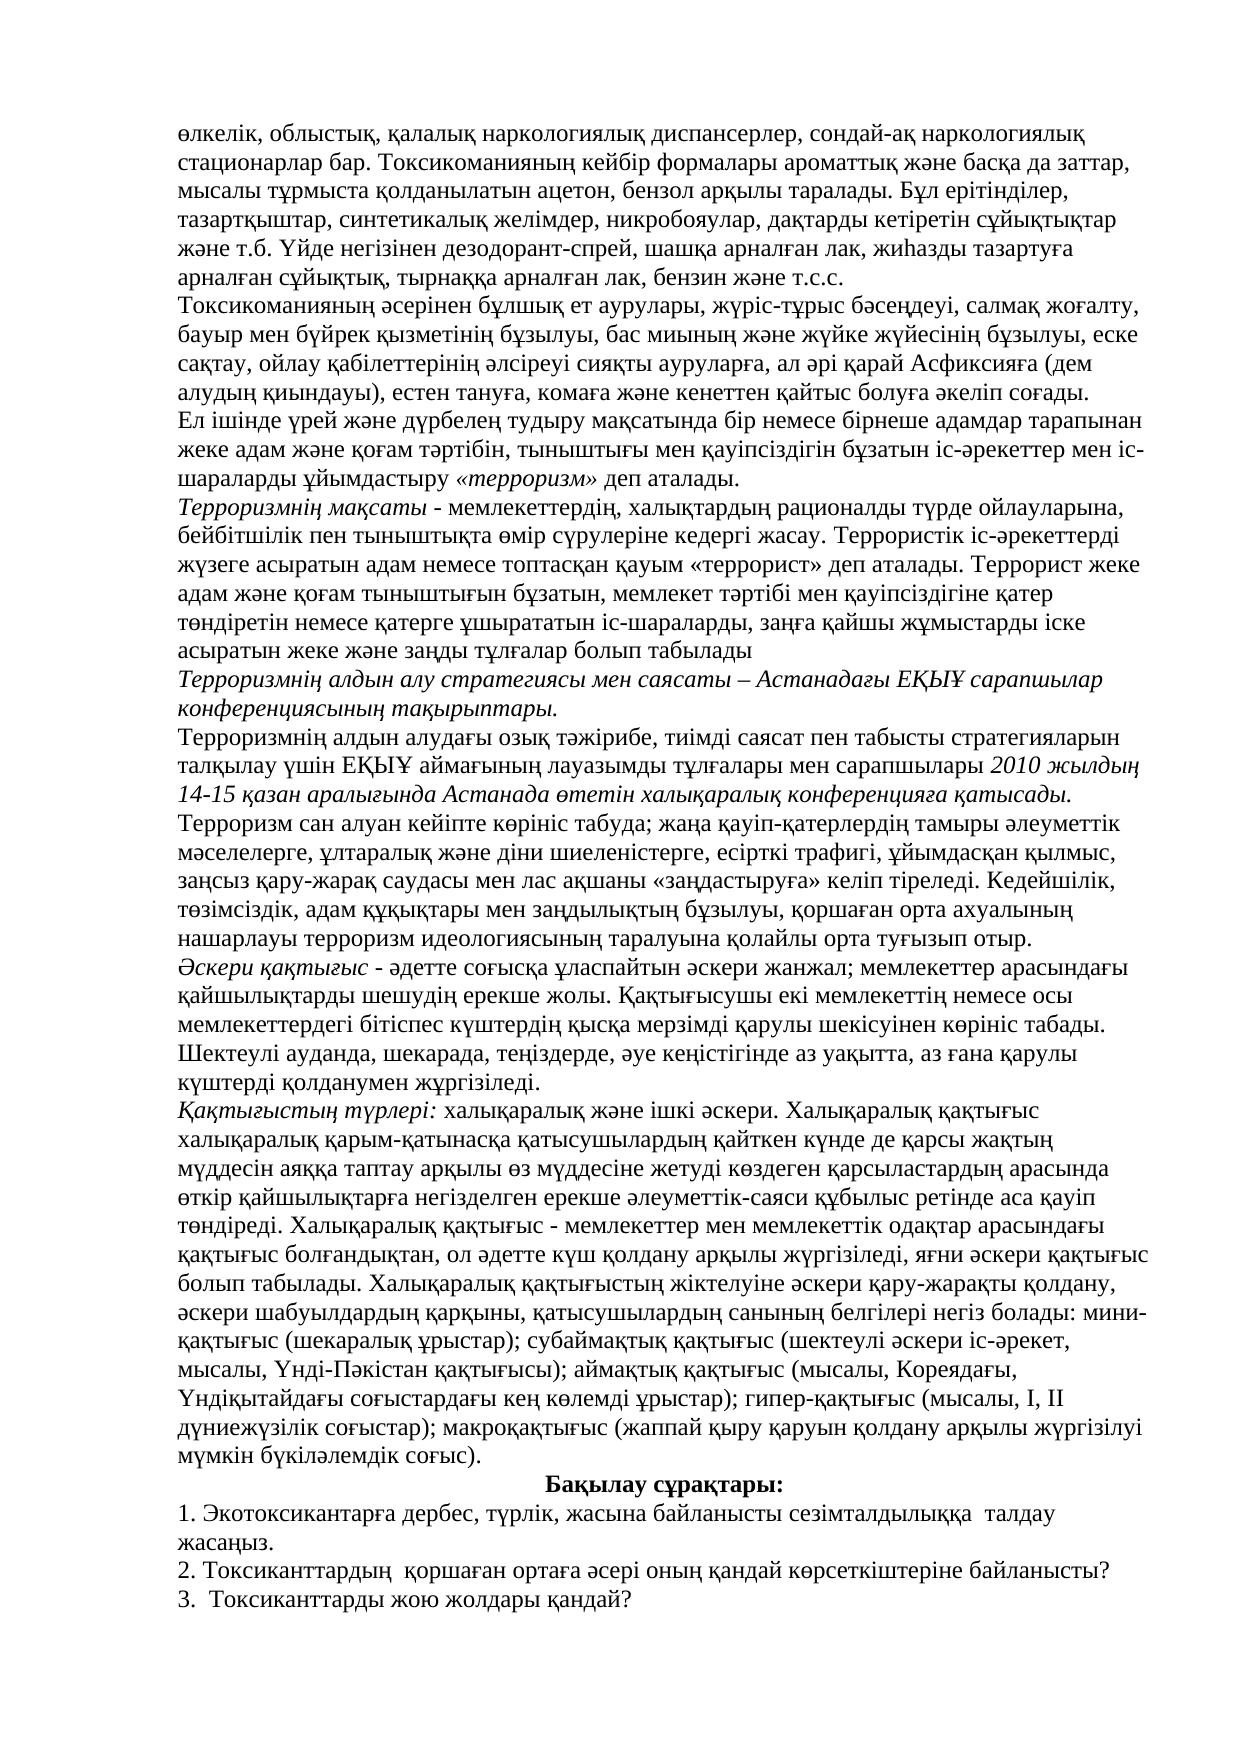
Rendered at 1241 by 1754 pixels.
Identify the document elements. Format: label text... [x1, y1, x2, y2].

text Токсикоманияның әсерінен бұлшық ет аурулары, жүріс-тұрыс бәсеңдеуі, салмақ жоғалту, бауыр мен бүйрек қызметінің бұзылуы, бас миының және жүйке жүйесінің бұзылуы, еске сақтау, ойлау қабілеттерінің әлсіреуі сияқты ауруларға, ал әрі қарай Асфиксияға (дем алудың қиындауы), естен тануға, комаға және кенеттен қайтыс болуға әкеліп соғады. [177, 291, 1152, 406]
text 2. Токсиканттардың қоршаған ортаға әсері оның қандай көрсеткіштеріне байланысты? [177, 1556, 1152, 1584]
text 3. Токсиканттарды жою жолдары қандай? [177, 1584, 1152, 1613]
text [177, 118, 1152, 291]
text Қақтығыстың түрлері: халықаралық және ішкі әскери. Халықаралық қақтығыс халықаралық қарым-қатынасқа қатысушылардың қайткен күнде де қарсы жақтың мүддесін аяққа таптау арқылы өз мүддесіне жетуді көздеген қарсыластардың арасында өткір қайшылықтарға негізделген ерекше әлеуметтік-саяси құбылыс ретінде аса қауіп төндіреді. Халықаралық қақтығыс - мемлекеттер мен мемлекеттік одақтар арасындағы қақтығыс болғандықтан, ол әдетте күш қолдану арқылы жүргізіледі, яғни әскери қақтығыс болып табылады. Халықаралық қақтығыстың жіктелуіне әскери қару-жарақты қолдану, әскери шабуылдардың қарқыны, қатысушылардың санының белгілері негіз болады: мини-қақтығыс (шекаралық ұрыстар); субаймақтық қақтығыс (шектеулі әскери іс-әрекет, мысалы, Үнді-Пәкістан қақтығысы); аймақтық қақтығыс (мысалы, Кореядағы, Үндіқытайдағы соғыстардағы кең көлемді ұрыстар); гипер-қақтығыс (мысалы, I, II дүниежүзілік соғыстар); макроқақтығыс (жаппай қыру қаруын қолдану арқылы жүргізілуі мүмкін бүкіләлемдік соғыс). [177, 1096, 1152, 1469]
text Бақылау сұрақтары: [177, 1469, 1152, 1498]
text Терроризм сан алуан кейіпте көрініс табуда; жаңа қауіп-қатерлердің тамыры әлеуметтік мәселелерге, ұлтаралық және діни шиеленістерге, есірткі трафигі, ұйымдасқан қылмыс, заңсыз қару-жарақ саудасы мен лас ақшаны «заңдастыруға» келіп тіреледі. Кедейшілік, төзімсіздік, адам құқықтары мен заңдылықтың бұзылуы, қоршаған орта ахуалының нашарлауы терроризм идеологиясының таралуына қолайлы орта туғызып отыр. [177, 808, 1152, 952]
text Терроризмнің мақсаты - мемлекеттердің, халықтардың рационалды түрде ойлауларына, бейбітшілік пен тыныштықта өмір сүрулеріне кедергі жасау. Террористік іс-әрекеттерді жүзеге асыратын адам немесе топтасқан қауым «террорист» деп аталады. Террорист жеке адам және қоғам тыныштығын бұзатын, мемлекет тәртібі мен қауіпсіздігіне қатер төндіретін немесе қатерге ұшырататын іс-шараларды, заңға қайшы жұмыстарды іске асыратын жеке және заңды тұлғалар болып табылады [177, 492, 1152, 664]
text 1. Экотоксикантарға дербес, түрлік, жасына байланысты сезімталдылыққа талдау жасаңыз. [177, 1498, 1152, 1556]
text Терроризмнің алдын алудағы озық тәжірибе, тиімді саясат пен табысты стратегияларын талқылау үшін ЕҚЫҰ аймағының лауазымды тұлғалары мен сарапшылары 2010 жылдың 14-15 қазан аралығында Астанада өтетін халықаралық конференцияға қатысады. [177, 722, 1152, 808]
text Ел ішінде үрей және дүрбелең тудыру мақсатында бір немесе бірнеше адамдар тарапынан жеке адам және қоғам тәртібін, тыныштығы мен қауіпсіздігін бұзатын іс-әрекеттер мен іс-шараларды ұйымдастыру «терроризм» деп аталады. [177, 406, 1152, 492]
text Әскери қақтығыс - әдетте соғысқа ұласпайтын әскери жанжал; мемлекеттер арасындағы қайшылықтарды шешудің ерекше жолы. Қақтығысушы екі мемлекеттің немесе осы мемлекеттердегі бітіспес күштердің қысқа мерзімді қарулы шекісуінен көрініс табады. Шектеулі ауданда, шекарада, теңіздерде, әуе кеңістігінде аз уақытта, аз ғана қарулы күштерді қолданумен жұргізіледі. [177, 952, 1152, 1096]
text Терроризмнің алдын алу стратегиясы мен саясаты – Астанадағы ЕҚЫҰ сарапшылар конференциясының тақырыптары. [177, 664, 1152, 722]
